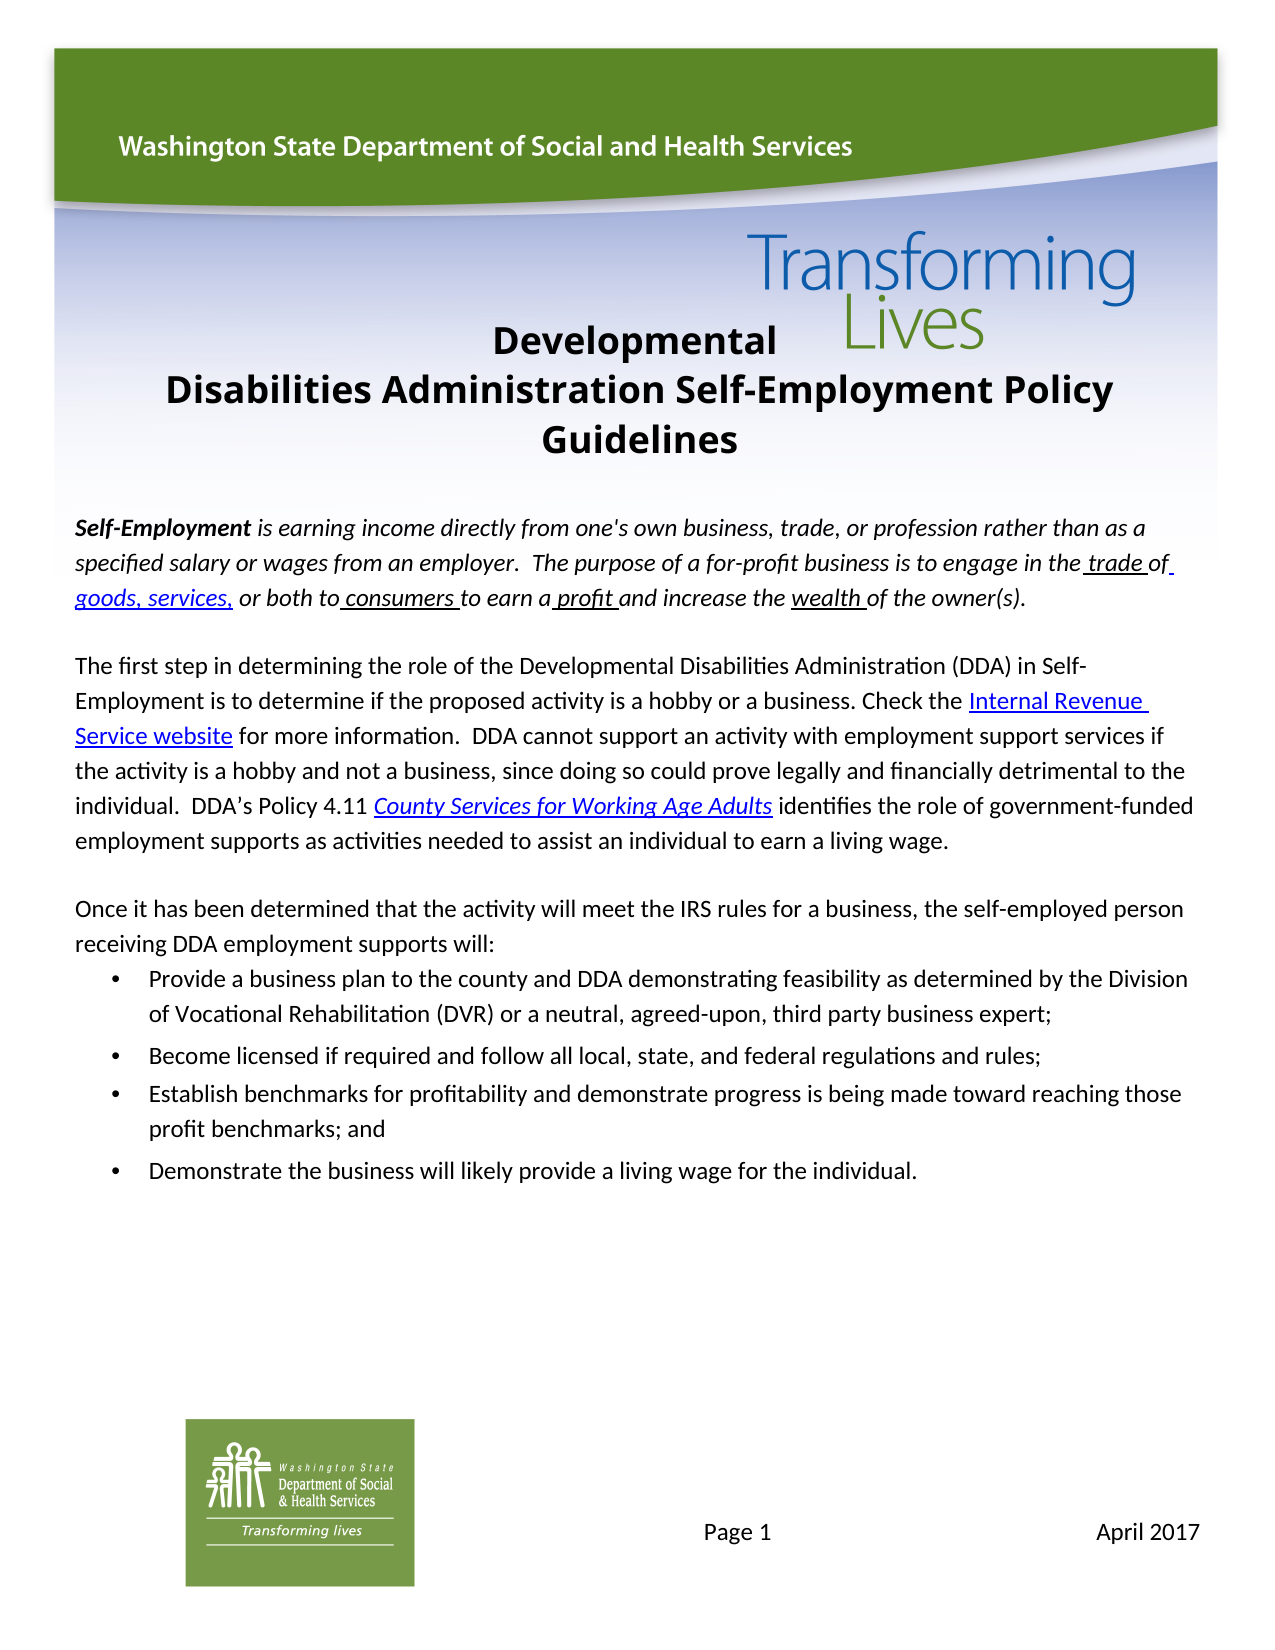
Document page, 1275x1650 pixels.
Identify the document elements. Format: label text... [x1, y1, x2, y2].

picture [0, 0, 1274, 1639]
text Once it has been determined that the activity will meet the IRS rules for a business, the self-employed person receiving DDA employment supports will: [75, 893, 1200, 959]
list Demonstrate the business will likely provide a living wage for the individual. [111, 1155, 1200, 1185]
list Establish benchmarks for profitability and demonstrate progress is being made toward reaching those profit benchmarks; and [111, 1078, 1200, 1144]
text The first step in determining the role of the Developmental Disabilities Administration (DDA) in Self-Employment is to determine if the proposed activity is a hobby or a business. Check the Internal Revenue Service website for more information. DDA cannot support an activity with employment support services if the activity is a hobby and not a business, since doing so could prove legally and financially detrimental to the individual. DDA’s Policy 4.11 County Services for Working Age Adults identifies the role of government-funded employment supports as activities needed to assist an individual to earn a living wage. [75, 650, 1200, 856]
list Provide a business plan to the county and DDA demonstrating feasibility as determined by the Division of Vocational Rehabilitation (DVR) or a neutral, agreed-upon, third party business expert; [111, 963, 1200, 1029]
text Self-Employment is earning income directly from one's own business, trade, or profession rather than as a specified salary or wages from an employer. The purpose of a for-profit business is to engage in the trade of goods, services, or both to consumers to earn a profit and increase the wealth of the owner(s). [75, 512, 1200, 613]
list Become licensed if required and follow all local, state, and federal regulations and rules; [111, 1040, 1200, 1070]
